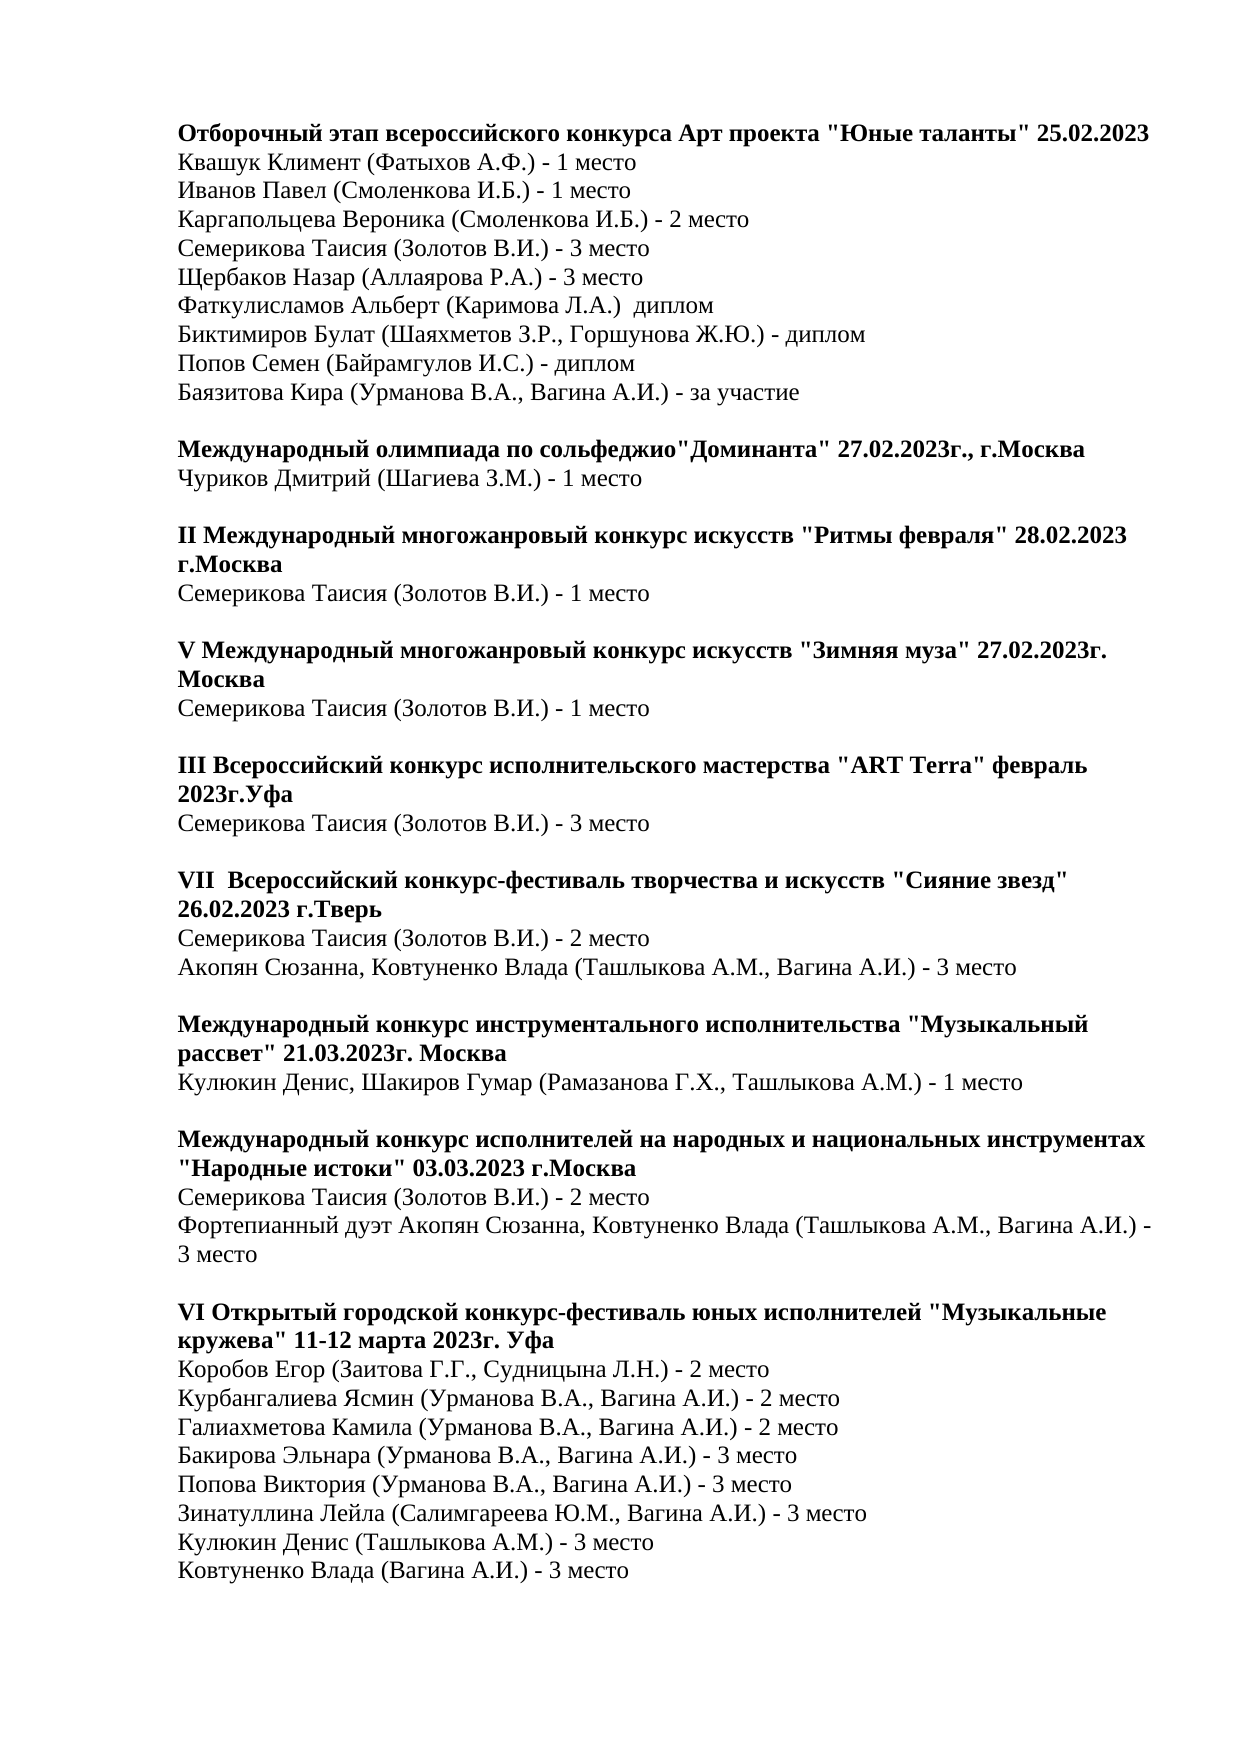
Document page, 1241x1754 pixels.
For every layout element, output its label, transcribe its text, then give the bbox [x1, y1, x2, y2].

text Семерикова Таисия (Золотов В.И.) - 2 место [177, 923, 1152, 952]
text Ковтуненко Влада (Вагина А.И.) - 3 место [177, 1556, 1152, 1584]
text Курбангалиева Ясмин (Урманова В.А., Вагина А.И.) - 2 место [177, 1383, 1152, 1412]
text Щербаков Назар (Аллаярова Р.А.) - 3 место [177, 262, 1152, 291]
text Чуриков Дмитрий (Шагиева З.М.) - 1 место [177, 463, 1152, 492]
text Фортепианный дуэт Акопян Сюзанна, Ковтуненко Влада (Ташлыкова А.М., Вагина А.И.) - 3 место [177, 1211, 1152, 1268]
text V Международный многожанровый конкурс искусств "Зимняя муза" 27.02.2023г. Москва [177, 636, 1152, 693]
text Квашук Климент (Фатыхов А.Ф.) - 1 место [177, 147, 1152, 176]
text Отборочный этап всероссийского конкурса Арт проекта "Юные таланты" 25.02.2023 [177, 118, 1152, 147]
text Бакирова Эльнара (Урманова В.А., Вагина А.И.) - 3 место [177, 1441, 1152, 1469]
text Коробов Егор (Заитова Г.Г., Судницына Л.Н.) - 2 место [177, 1354, 1152, 1383]
text Иванов Павел (Смоленкова И.Б.) - 1 место [177, 176, 1152, 204]
text Семерикова Таисия (Золотов В.И.) - 1 место [177, 693, 1152, 722]
text Международный конкурс инструментального исполнительства "Музыкальный рассвет" 21.03.2023г. Москва [177, 1009, 1152, 1067]
text Каргапольцева Вероника (Смоленкова И.Б.) - 2 место [177, 204, 1152, 233]
text Зинатуллина Лейла (Салимгареева Ю.М., Вагина А.И.) - 3 место [177, 1498, 1152, 1527]
text Попов Семен (Байрамгулов И.С.) - диплом [177, 348, 1152, 377]
text Биктимиров Булат (Шаяхметов З.Р., Горшунова Ж.Ю.) - диплом [177, 319, 1152, 348]
text Кулюкин Денис (Ташлыкова А.М.) - 3 место [177, 1527, 1152, 1556]
text II Международный многожанровый конкурс искусств "Ритмы февраля" 28.02.2023 г.Москва [177, 521, 1152, 578]
text Баязитова Кира (Урманова В.А., Вагина А.И.) - за участие [177, 377, 1152, 406]
text Кулюкин Денис, Шакиров Гумар (Рамазанова Г.Х., Ташлыкова А.М.) - 1 место [177, 1067, 1152, 1096]
text Семерикова Таисия (Золотов В.И.) - 3 место [177, 808, 1152, 837]
text Фаткулисламов Альберт (Каримова Л.А.) диплом [177, 291, 1152, 319]
text III Всероссийский конкурс исполнительского мастерства "ART Terra" февраль 2023г.Уфа [177, 751, 1152, 808]
text Международный олимпиада по сольфеджио"Доминанта" 27.02.2023г., г.Москва [177, 434, 1152, 463]
text VII Всероссийский конкурс-фестиваль творчества и искусств "Сияние звезд" 26.02.2023 г.Тверь [177, 866, 1152, 923]
text Семерикова Таисия (Золотов В.И.) - 2 место [177, 1182, 1152, 1211]
text Международный конкурс исполнителей на народных и национальных инструментах "Народные истоки" 03.03.2023 г.Москва [177, 1124, 1152, 1182]
text Галиахметова Камила (Урманова В.А., Вагина А.И.) - 2 место [177, 1412, 1152, 1441]
text Попова Виктория (Урманова В.А., Вагина А.И.) - 3 место [177, 1469, 1152, 1498]
text Семерикова Таисия (Золотов В.И.) - 3 место [177, 233, 1152, 262]
text Семерикова Таисия (Золотов В.И.) - 1 место [177, 578, 1152, 607]
text VI Открытый городской конкурс-фестиваль юных исполнителей "Музыкальные кружева" 11-12 марта 2023г. Уфа [177, 1297, 1152, 1354]
text Акопян Сюзанна, Ковтуненко Влада (Ташлыкова А.М., Вагина А.И.) - 3 место [177, 952, 1152, 981]
